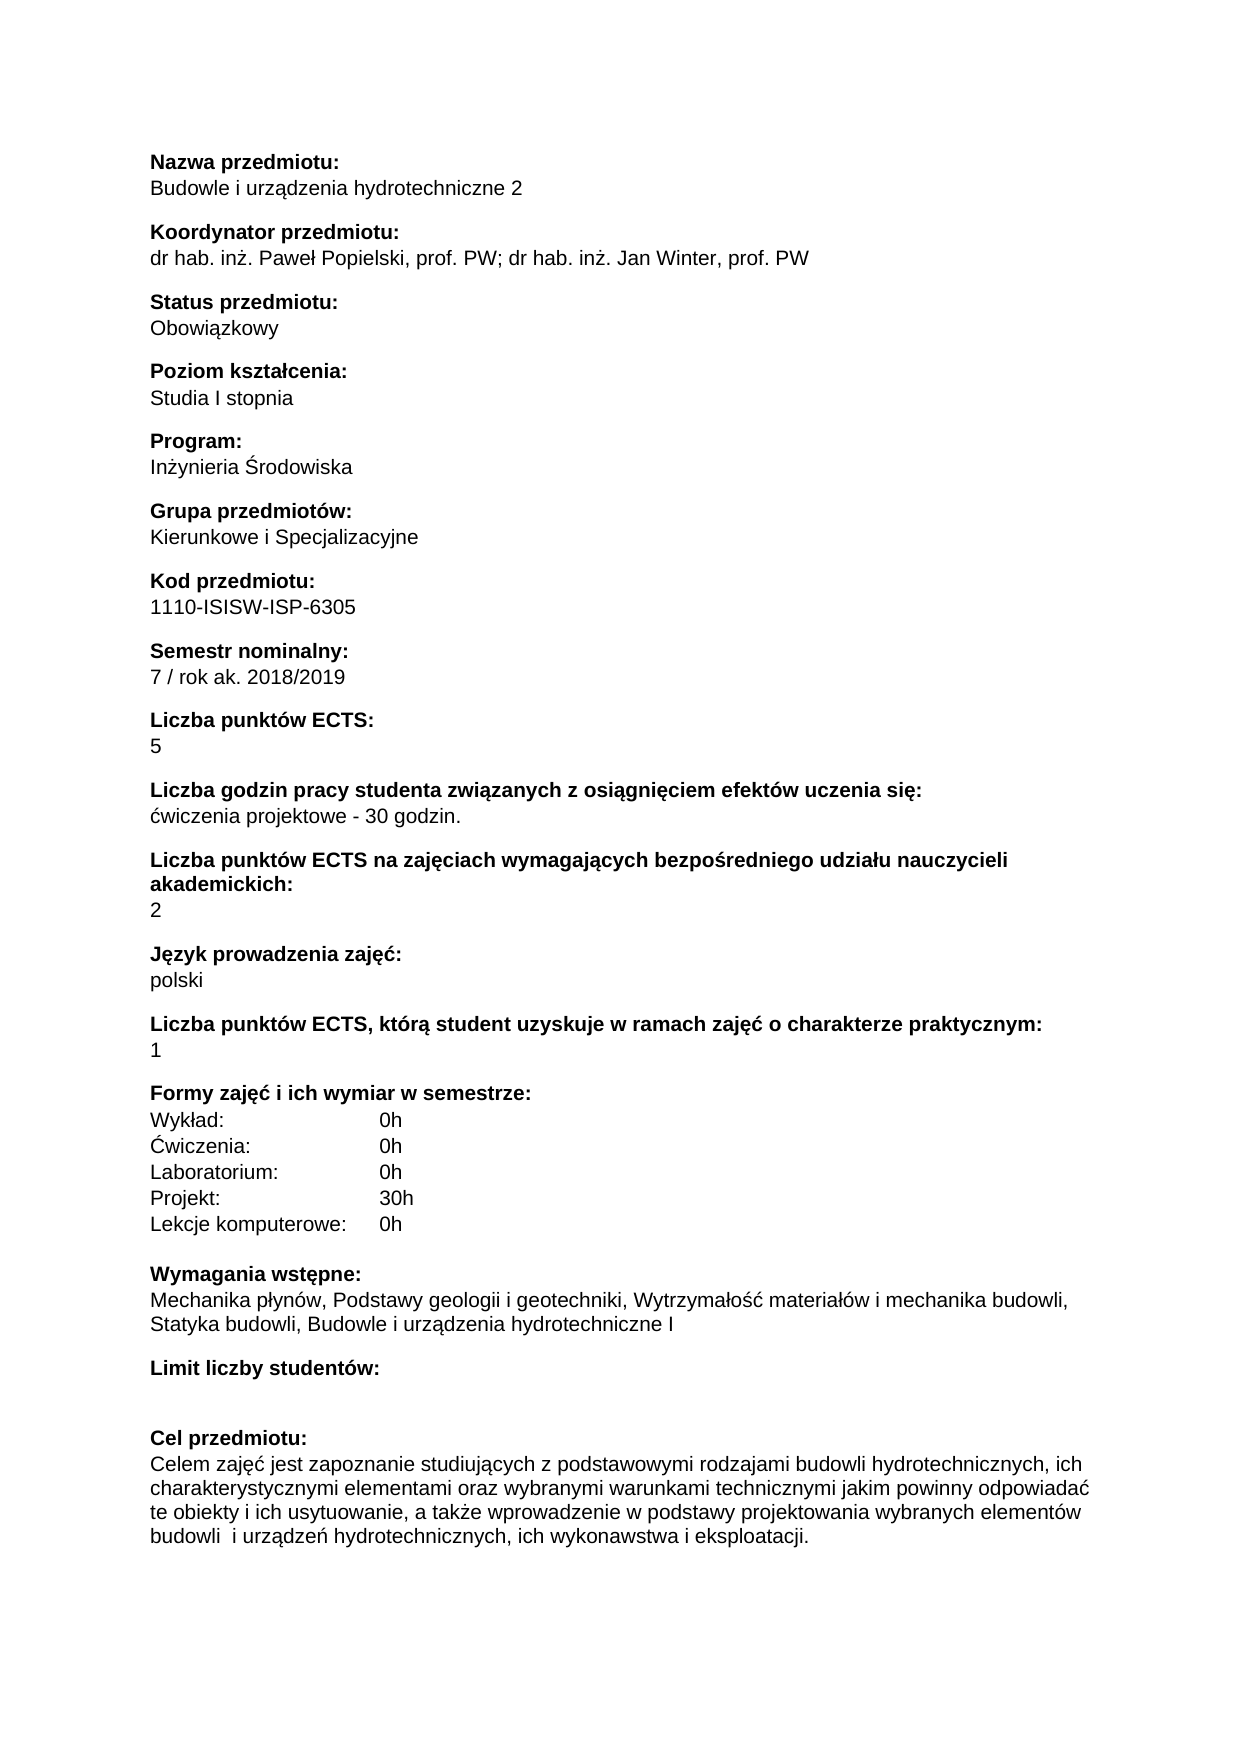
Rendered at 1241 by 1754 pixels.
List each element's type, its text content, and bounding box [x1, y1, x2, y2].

text 1 [150, 1037, 1090, 1061]
text Budowle i urządzenia hydrotechniczne 2 [150, 176, 1090, 200]
text Liczba punktów ECTS na zajęciach wymagających bezpośredniego udziału nauczycieli akademickich: [150, 848, 1090, 896]
text Semestr nominalny: [150, 638, 1090, 662]
text Liczba punktów ECTS, którą student uzyskuje w ramach zajęć o charakterze praktycznym: [150, 1011, 1090, 1035]
text Liczba punktów ECTS: [150, 708, 1090, 732]
text Mechanika płynów, Podstawy geologii i geotechniki, Wytrzymałość materiałów i mechanika budowli, Statyka budowli, Budowle i urządzenia hydrotechniczne I [150, 1288, 1090, 1336]
text Kod przedmiotu: [150, 569, 1090, 593]
text Cel przedmiotu: [150, 1426, 1090, 1449]
table_cell 0h [369, 1158, 597, 1184]
text dr hab. inż. Paweł Popielski, prof. PW; dr hab. inż. Jan Winter, prof. PW [150, 246, 1090, 270]
text 2 [150, 898, 1090, 922]
text Celem zajęć jest zapoznanie studiujących z podstawowymi rodzajami budowli hydrotechnicznych, ich charakterystycznymi elementami oraz wybranymi warunkami technicznymi jakim powinny odpowiadać te obiekty i ich usytuowanie, a także wprowadzenie w podstawy projektowania wybranych elementów budowli i urządzeń hydrotechnicznych, ich wykonawstwa i eksploatacji. [150, 1452, 1090, 1547]
table_header 0h [369, 1108, 597, 1132]
table_cell Ćwiczenia: [140, 1134, 367, 1158]
text Limit liczby studentów: [150, 1356, 1090, 1380]
text Formy zajęć i ich wymiar w semestrze: [150, 1081, 1090, 1105]
text Koordynator przedmiotu: [150, 220, 1090, 244]
table_header Wykład: [140, 1108, 367, 1132]
text Studia I stopnia [150, 385, 1090, 409]
text 7 / rok ak. 2018/2019 [150, 664, 1090, 688]
table_cell Projekt: [140, 1186, 367, 1210]
table_cell 0h [369, 1132, 597, 1158]
text Kierunkowe i Specjalizacyjne [150, 525, 1090, 549]
text Status przedmiotu: [150, 289, 1090, 313]
text Program: [150, 429, 1090, 453]
table_cell Lekcje komputerowe: [140, 1212, 367, 1236]
text Język prowadzenia zajęć: [150, 942, 1090, 966]
text 1110-ISISW-ISP-6305 [150, 595, 1090, 619]
text Nazwa przedmiotu: [150, 150, 1090, 174]
text Poziom kształcenia: [150, 359, 1090, 383]
text 5 [150, 734, 1090, 758]
text Inżynieria Środowiska [150, 455, 1090, 479]
text ćwiczenia projektowe - 30 godzin. [150, 804, 1090, 828]
table_cell 30h [369, 1184, 597, 1210]
text Grupa przedmiotów: [150, 499, 1090, 523]
text Obowiązkowy [150, 316, 1090, 339]
table_cell Laboratorium: [140, 1160, 367, 1184]
text Wymagania wstępne: [150, 1262, 1090, 1286]
text polski [150, 968, 1090, 992]
text Liczba godzin pracy studenta związanych z osiągnięciem efektów uczenia się: [150, 778, 1090, 802]
table_cell 0h [369, 1210, 597, 1236]
